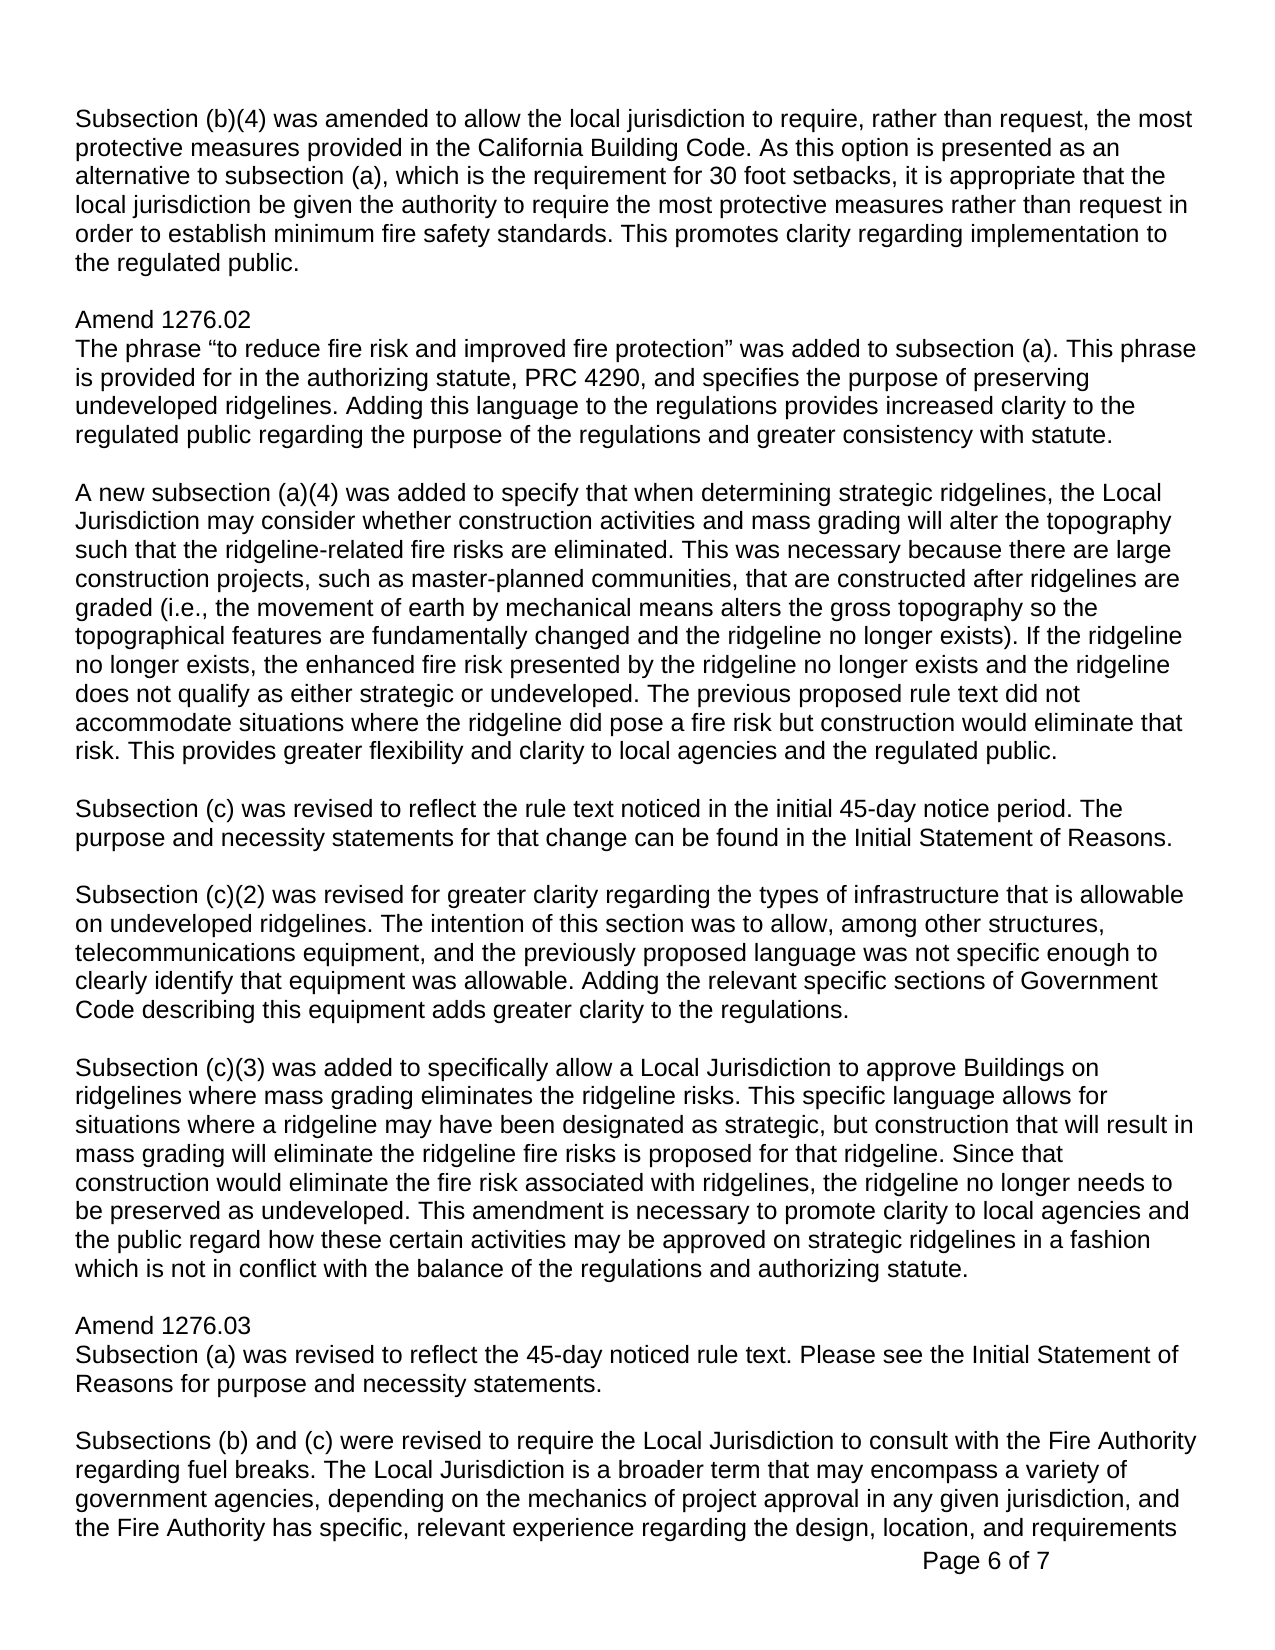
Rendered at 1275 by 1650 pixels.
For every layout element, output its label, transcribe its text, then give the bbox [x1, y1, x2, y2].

text Amend 1276.02 [75, 305, 1200, 334]
text Subsection (c) was revised to reflect the rule text noticed in the initial 45-day notice period. The purpose and necessity statements for that change can be found in the Initial Statement of Reasons. [75, 794, 1200, 851]
text Subsection (c)(3) was added to specifically allow a Local Jurisdiction to approve Buildings on ridgelines where mass grading eliminates the ridgeline risks. This specific language allows for situations where a ridgeline may have been designated as strategic, but construction that will result in mass grading will eliminate the ridgeline fire risks is proposed for that ridgeline. Since that construction would eliminate the fire risk associated with ridgelines, the ridgeline no longer needs to be preserved as undeveloped. This amendment is necessary to promote clarity to local agencies and the public regard how these certain activities may be approved on strategic ridgelines in a fashion which is not in conflict with the balance of the regulations and authorizing statute. [75, 1052, 1200, 1282]
text Subsection (b)(4) was amended to allow the local jurisdiction to require, rather than request, the most protective measures provided in the California Building Code. As this option is presented as an alternative to subsection (a), which is the requirement for 30 foot setbacks, it is appropriate that the local jurisdiction be given the authority to require the most protective measures rather than request in order to establish minimum fire safety standards. This promotes clarity regarding implementation to the regulated public. [75, 104, 1200, 276]
text Subsection (a) was revised to reflect the 45-day noticed rule text. Please see the Initial Statement of Reasons for purpose and necessity statements. [75, 1340, 1200, 1397]
text A new subsection (a)(4) was added to specify that when determining strategic ridgelines, the Local Jurisdiction may consider whether construction activities and mass grading will alter the topography such that the ridgeline-related fire risks are eliminated. This was necessary because there are large construction projects, such as master-planned communities, that are constructed after ridgelines are graded (i.e., the movement of earth by mechanical means alters the gross topography so the topographical features are fundamentally changed and the ridgeline no longer exists). If the ridgeline no longer exists, the enhanced fire risk presented by the ridgeline no longer exists and the ridgeline does not qualify as either strategic or undeveloped. The previous proposed rule text did not accommodate situations where the ridgeline did pose a fire risk but construction would eliminate that risk. This provides greater flexibility and clarity to local agencies and the regulated public. [75, 477, 1200, 765]
text Amend 1276.03 [75, 1311, 1200, 1340]
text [75, 1426, 1200, 1541]
text The phrase “to reduce fire risk and improved fire protection” was added to subsection (a). This phrase is provided for in the authorizing statute, PRC 4290, and specifies the purpose of preserving undeveloped ridgelines. Adding this language to the regulations provides increased clarity to the regulated public regarding the purpose of the regulations and greater consistency with statute. [75, 334, 1200, 449]
text Subsection (c)(2) was revised for greater clarity regarding the types of infrastructure that is allowable on undeveloped ridgelines. The intention of this section was to allow, among other structures, telecommunications equipment, and the previously proposed language was not specific enough to clearly identify that equipment was allowable. Adding the relevant specific sections of Government Code describing this equipment adds greater clarity to the regulations. [75, 880, 1200, 1024]
